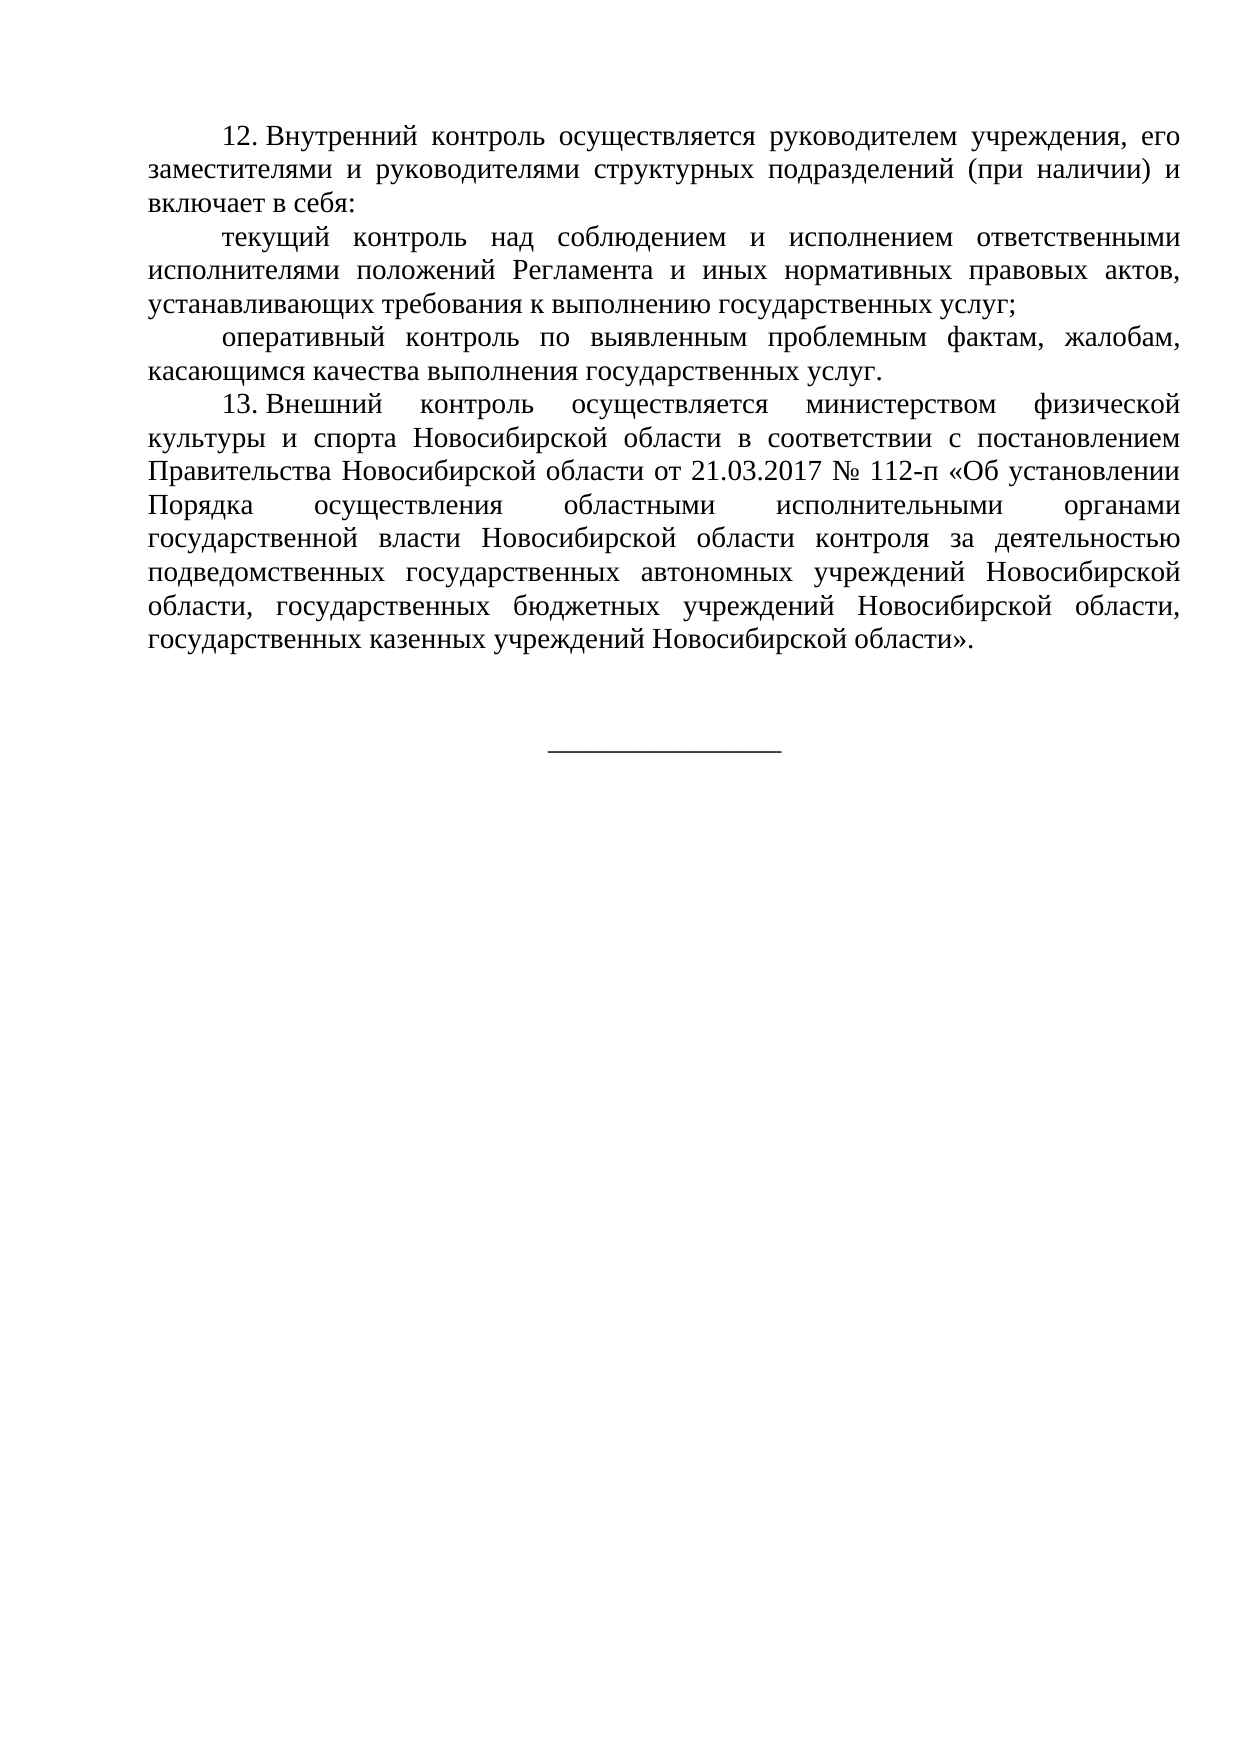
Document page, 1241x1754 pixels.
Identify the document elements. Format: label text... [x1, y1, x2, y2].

text 13. Внешний контроль осуществляется министерством физической культуры и спорта Новосибирской области в соответствии с постановлением Правительства Новосибирской области от 21.03.2017 № 112-п «Об установлении Порядка осуществления областными исполнительными органами государственной власти Новосибирской области контроля за деятельностью подведомственных государственных автономных учреждений Новосибирской области, государственных бюджетных учреждений Новосибирской области, государственных казенных учреждений Новосибирской области». [148, 386, 1181, 655]
text оперативный контроль по выявленным проблемным фактам, жалобам, касающимся качества выполнения государственных услуг. [148, 319, 1181, 386]
text текущий контроль над соблюдением и исполнением ответственными исполнителями положений Регламента и иных нормативных правовых актов, устанавливающих требования к выполнению государственных услуг; [148, 219, 1181, 319]
text ________________ [148, 722, 1181, 755]
text 12. Внутренний контроль осуществляется руководителем учреждения, его заместителями и руководителями структурных подразделений (при наличии) и включает в себя: [148, 118, 1181, 219]
